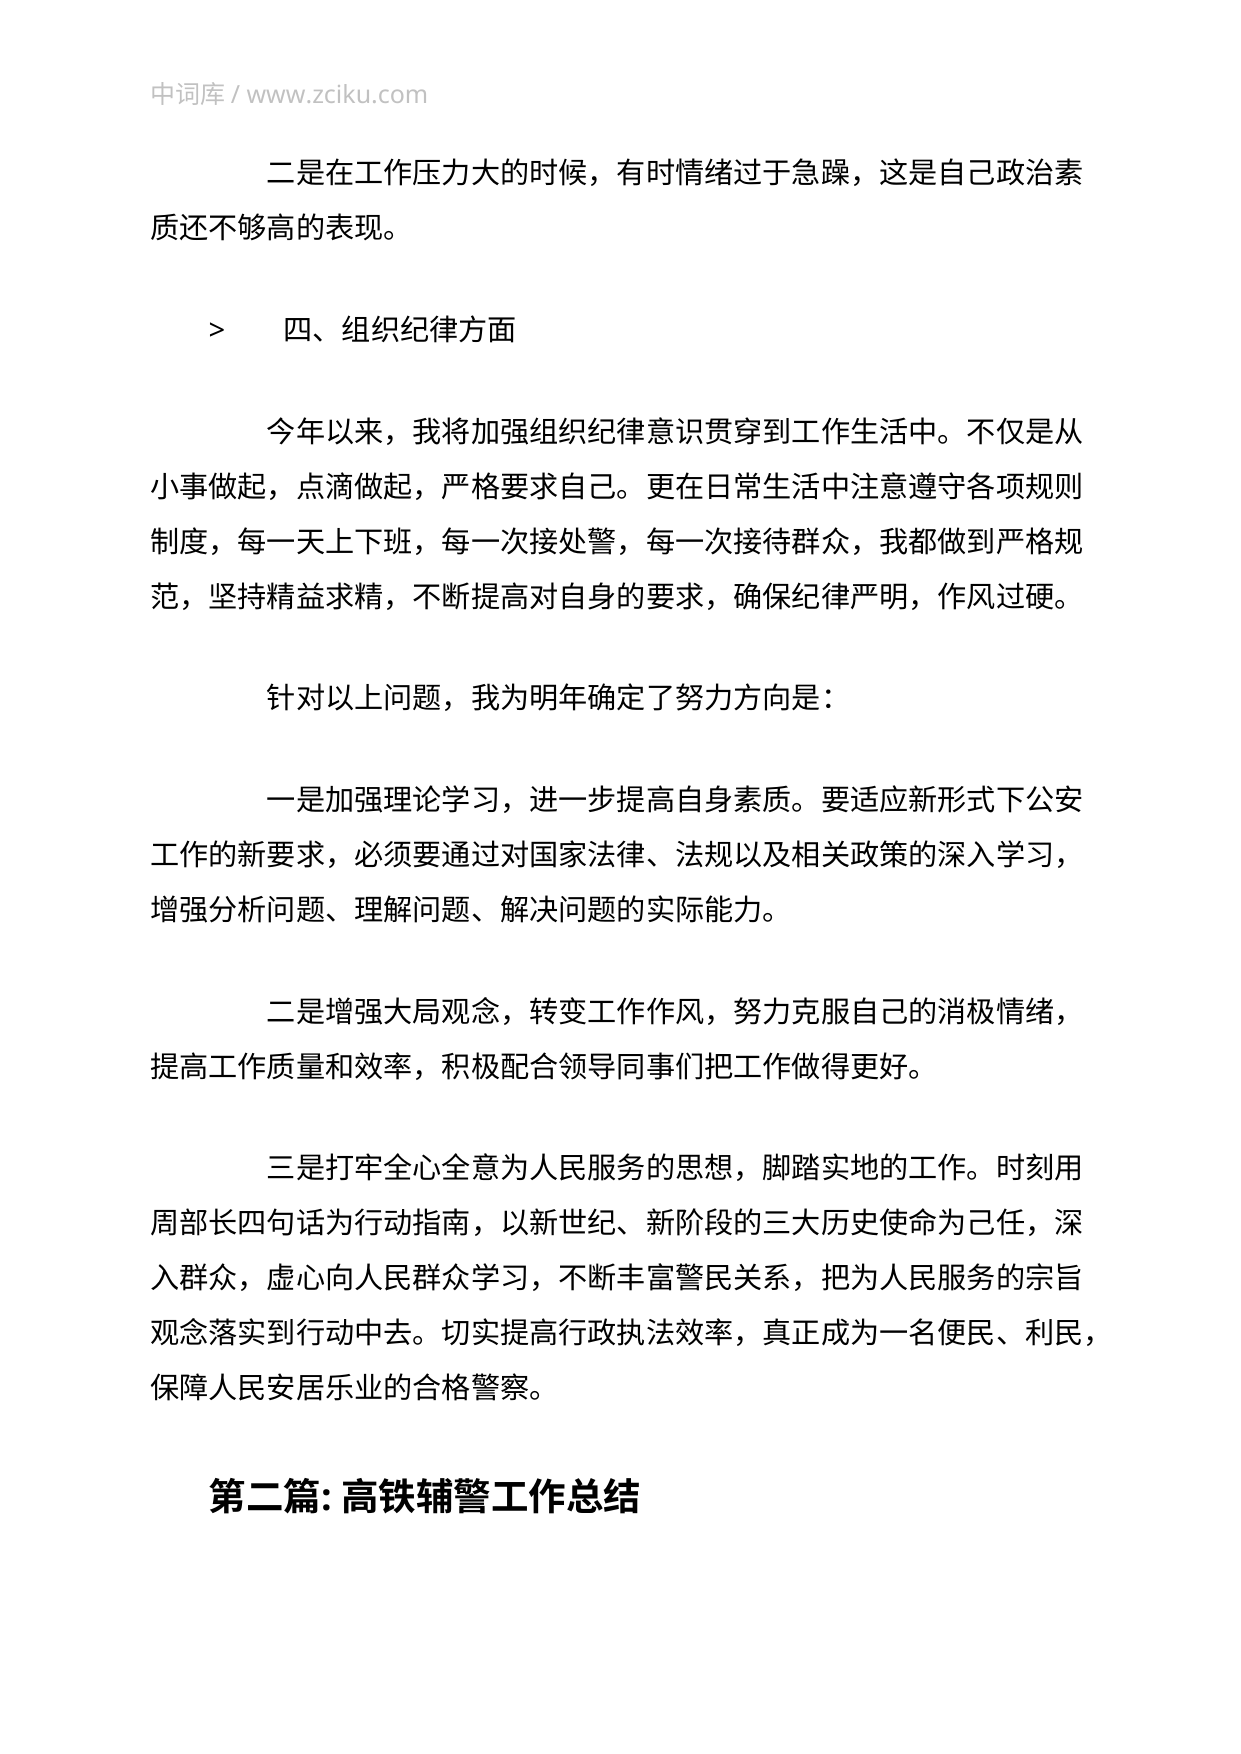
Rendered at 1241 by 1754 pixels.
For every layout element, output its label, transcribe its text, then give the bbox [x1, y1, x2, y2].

text 二是在工作压力大的时候，有时情绪过于急躁，这是自己政治素质还不够高的表现。 [150, 150, 1090, 247]
text 今年以来，我将加强组织纪律意识贯穿到工作生活中。不仅是从小事做起，点滴做起，严格要求自己。更在日常生活中注意遵守各项规则制度，每一天上下班，每一次接处警，每一次接待群众，我都做到严格规范，坚持精益求精，不断提高对自身的要求，确保纪律严明，作风过硬。 [150, 409, 1090, 616]
text 一是加强理论学习，进一步提高自身素质。要适应新形式下公安工作的新要求，必须要通过对国家法律、法规以及相关政策的深入学习，增强分析问题、理解问题、解决问题的实际能力。 [150, 777, 1090, 929]
text > 四、组织纪律方面 [150, 307, 1090, 349]
text 三是打牢全心全意为人民服务的思想，脚踏实地的工作。时刻用周部长四句话为行动指南，以新世纪、新阶段的三大历史使命为己任，深入群众，虚心向人民群众学习，不断丰富警民关系，把为人民服务的宗旨观念落实到行动中去。切实提高行政执法效率，真正成为一名便民、利民，保障人民安居乐业的合格警察。 [150, 1145, 1090, 1407]
text 第二篇: 高铁辅警工作总结 [150, 1466, 1090, 1521]
text 针对以上问题，我为明年确定了努力方向是： [150, 675, 1090, 717]
text 二是增强大局观念，转变工作作风，努力克服自己的消极情绪，提高工作质量和效率，积极配合领导同事们把工作做得更好。 [150, 988, 1090, 1086]
